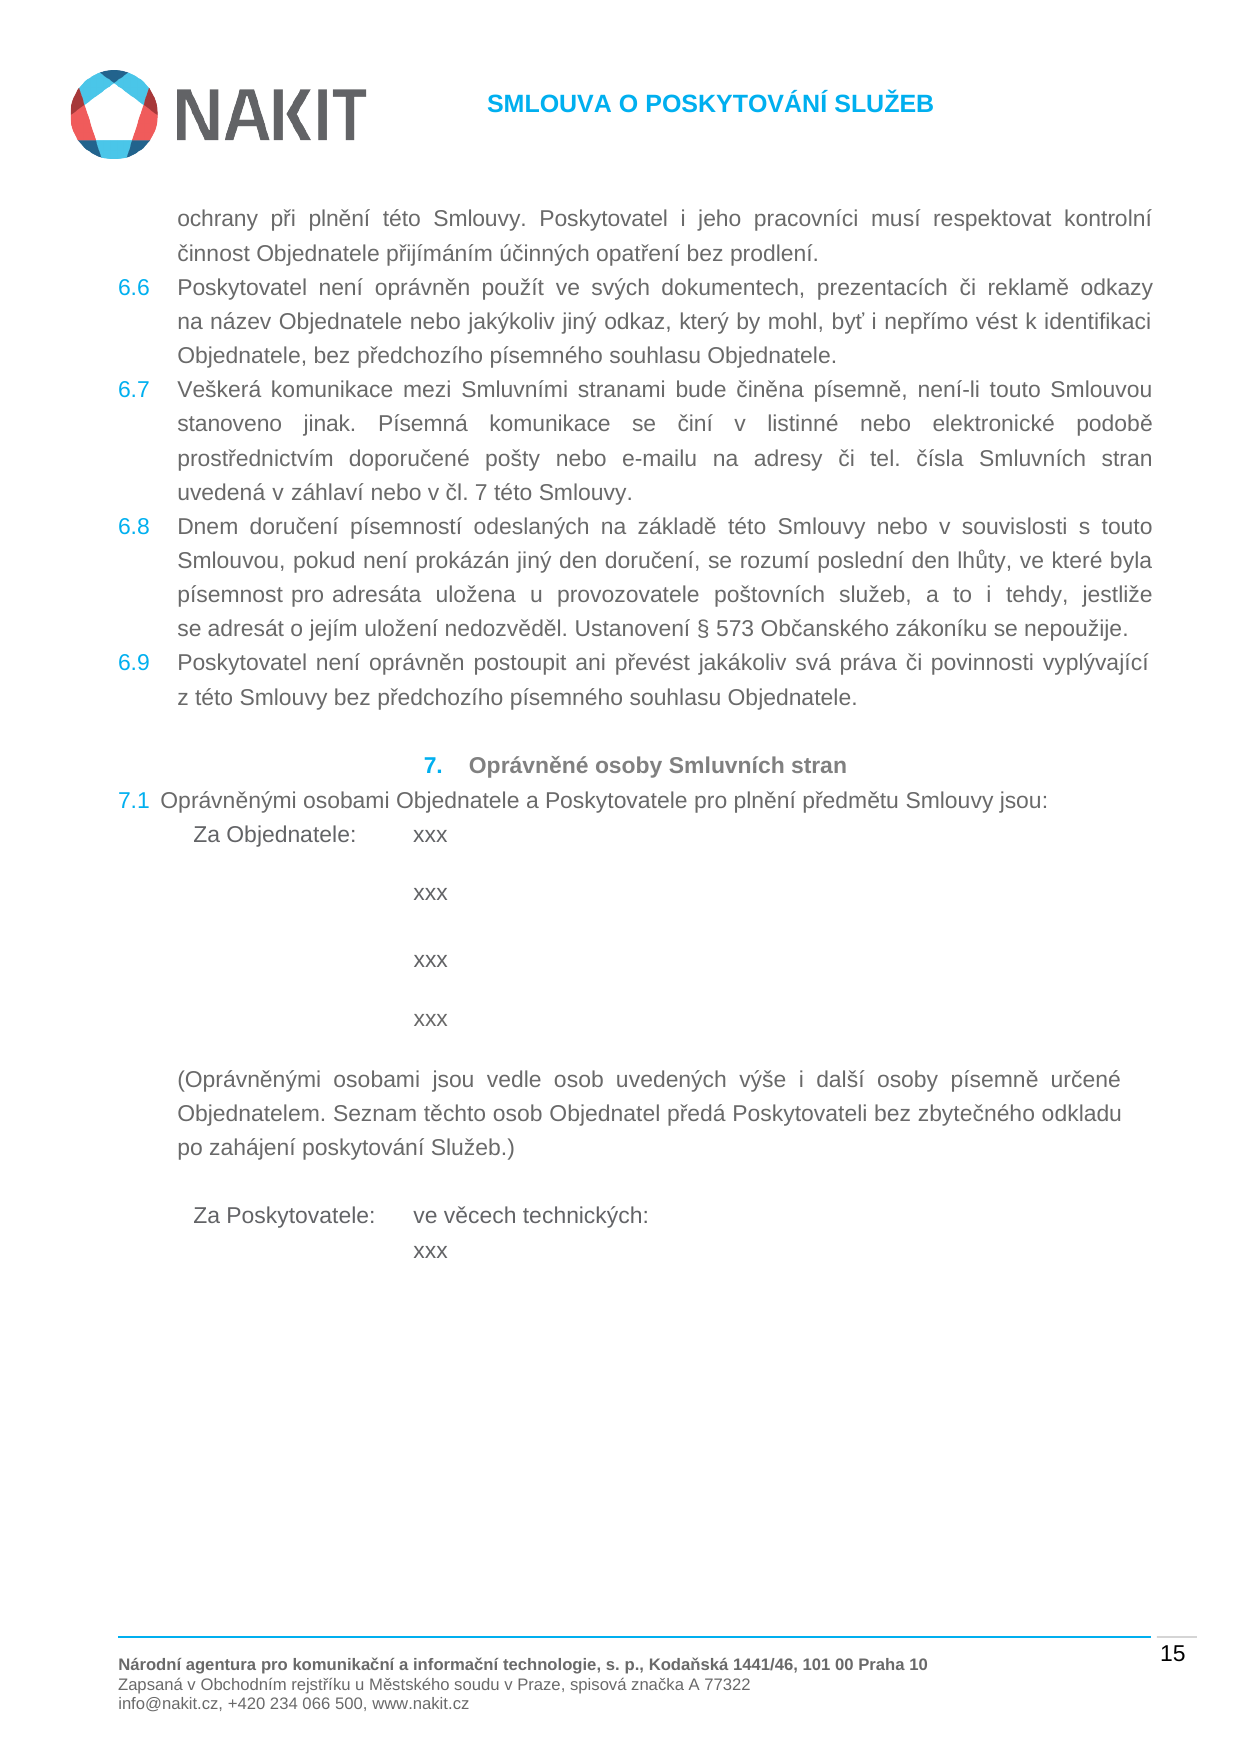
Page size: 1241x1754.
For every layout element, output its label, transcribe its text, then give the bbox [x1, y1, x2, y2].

text Za Objednatele: xxx [193, 821, 1165, 847]
list Veškerá komunikace mezi Smluvními stranami bude činěna písemně, není-li touto Smlouvou stanoveno jinak. Písemná komunikace se činí v listinné nebo elektronické podobě prostřednictvím doporučené pošty nebo e-mailu na adresy či tel. čísla Smluvních stran uvedená v záhlaví nebo v čl. 7 této Smlouvy. [118, 376, 1153, 505]
text (Oprávněnými osobami jsou vedle osob uvedených výše i další osoby písemně určené Objednatelem. Seznam těchto osob Objednatel předá Poskytovateli bez zbytečného odkladu po zahájení poskytování Služeb.) [177, 1066, 1122, 1161]
list Dnem doručení písemností odeslaných na základě této Smlouvy nebo v souvislosti s touto Smlouvou, pokud není prokázán jiný den doručení, se rozumí poslední den lhůty, ve které byla písemnost pro adresáta uložena u provozovatele poštovních služeb, a to i tehdy, jestliže se adresát o jejím uložení nedozvěděl. Ustanovení § 573 Občanského zákoníku se nepoužije. [118, 513, 1153, 642]
subtitle Oprávněné osoby Smluvních stran [424, 752, 1165, 779]
text xxx [413, 880, 1165, 906]
list Poskytovatel není oprávněn postoupit ani převést jakákoliv svá práva či povinnosti vyplývající [118, 649, 1165, 676]
text z této Smlouvy bez předchozího písemného souhlasu Objednatele. [177, 684, 1165, 710]
list Poskytovatel není oprávněn použít ve svých dokumentech, prezentacích či reklamě odkazy na název Objednatele nebo jakýkoliv jiný odkaz, který by mohl, byť i nepřímo vést k identifikaci Objednatele, bez předchozího písemného souhlasu Objednatele. [118, 274, 1153, 368]
text ochrany při plnění této Smlouvy. Poskytovatel i jeho pracovníci musí respektovat kontrolní činnost Objednatele přijímáním účinných opatření bez prodlení. [177, 205, 1153, 266]
text xxx [413, 1005, 1165, 1032]
text xxx [413, 946, 1165, 973]
list Oprávněnými osobami Objednatele a Poskytovatele pro plnění předmětu Smlouvy jsou: [118, 787, 1165, 813]
text Za Poskytovatele: ve věcech technických: [193, 1202, 1165, 1229]
picture [70, 70, 367, 159]
text xxx [413, 1237, 1165, 1263]
